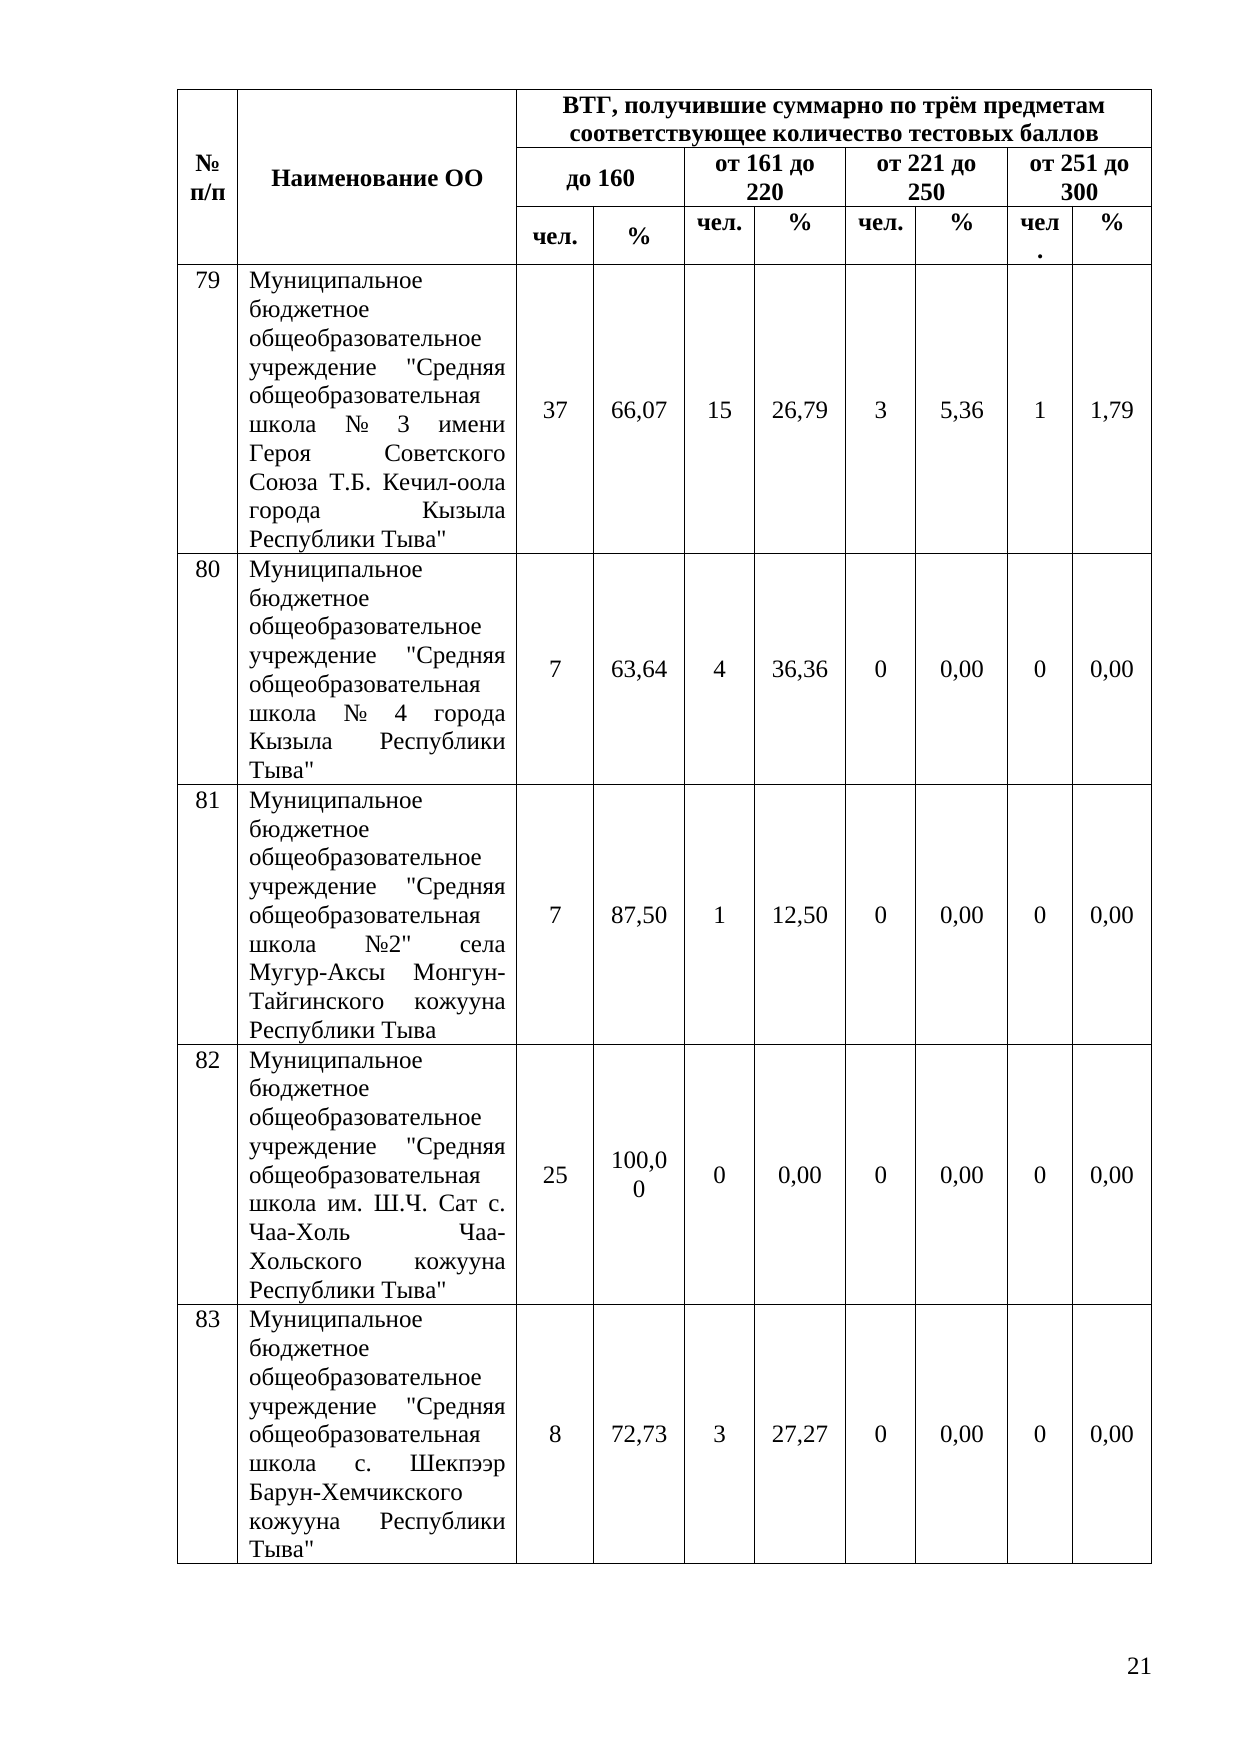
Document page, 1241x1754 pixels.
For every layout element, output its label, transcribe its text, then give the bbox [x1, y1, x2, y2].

table_cell чел. [846, 207, 915, 264]
table_cell 0 [846, 1045, 915, 1303]
table_cell 0 [1008, 554, 1072, 784]
table_cell Муниципальное бюджетное общеобразовательное учреждение "Средняя общеобразовательная школа № 3 имени Героя Советского Союза Т.Б. Кечил-оола города Кызыла Республики Тыва" [238, 265, 516, 553]
table_cell 7 [517, 554, 593, 784]
table_cell 66,07 [594, 265, 684, 553]
table_cell 27,27 [755, 1305, 845, 1563]
table_cell чел. [685, 207, 754, 264]
table_cell 81 [178, 785, 237, 1044]
table_cell 0 [846, 785, 915, 1044]
table_cell 12,50 [755, 785, 845, 1044]
table_cell 7 [517, 785, 593, 1044]
table_cell до 160 [517, 148, 684, 206]
table_cell 36,36 [755, 554, 845, 784]
table_cell 1 [685, 785, 754, 1044]
table_cell 3 [685, 1305, 754, 1563]
table_cell 0 [1008, 1045, 1072, 1303]
table_header Наименование ОО [238, 90, 516, 264]
table_cell чел. [1008, 207, 1072, 264]
table_cell 0,00 [916, 554, 1007, 784]
table_cell 63,64 [594, 554, 684, 784]
table_cell 8 [517, 1305, 593, 1563]
table_cell чел. [517, 207, 593, 264]
table_cell 80 [178, 554, 237, 784]
table_cell 0,00 [1073, 1305, 1151, 1563]
table_cell 0 [1008, 1305, 1072, 1563]
table_cell % [755, 207, 845, 264]
table_cell 0 [846, 1305, 915, 1563]
table_cell 15 [685, 265, 754, 553]
table_cell 0 [846, 554, 915, 784]
table_cell % [1073, 207, 1151, 264]
table_cell 0,00 [755, 1045, 845, 1303]
table_cell от 251 до 300 [1008, 148, 1151, 206]
table_cell % [594, 207, 684, 264]
table_cell от 161 до 220 [685, 148, 845, 206]
table_cell 82 [178, 1045, 237, 1303]
table_cell 0,00 [1073, 785, 1151, 1044]
table_cell 100,00 [594, 1045, 684, 1303]
table_cell 0,00 [916, 785, 1007, 1044]
table_header ВТГ, получившие суммарно по трём предметам соответствующее количество тестовых баллов [517, 90, 1151, 147]
table_cell 0 [1008, 785, 1072, 1044]
table_cell Муниципальное бюджетное общеобразовательное учреждение "Средняя общеобразовательная школа им. Ш.Ч. Сат с. Чаа-Холь Чаа-Хольского кожууна Республики Тыва" [238, 1045, 516, 1303]
table_cell 1 [1008, 265, 1072, 553]
table_cell 0,00 [1073, 1045, 1151, 1303]
table_cell Муниципальное бюджетное общеобразовательное учреждение "Средняя общеобразовательная школа с. Шекпээр Барун-Хемчикского кожууна Республики Тыва" [238, 1305, 516, 1563]
table_cell 79 [178, 265, 237, 553]
table_cell 26,79 [755, 265, 845, 553]
table_cell 3 [846, 265, 915, 553]
table_cell 72,73 [594, 1305, 684, 1563]
table_cell 0,00 [1073, 554, 1151, 784]
table_cell от 221 до 250 [846, 148, 1007, 206]
table_cell 25 [517, 1045, 593, 1303]
table_cell Муниципальное бюджетное общеобразовательное учреждение "Средняя общеобразовательная школа № 4 города Кызыла Республики Тыва" [238, 554, 516, 784]
table_cell 37 [517, 265, 593, 553]
table_cell 4 [685, 554, 754, 784]
table_cell Муниципальное бюджетное общеобразовательное учреждение "Средняя общеобразовательная школа №2" села Мугур-Аксы Монгун-Тайгинского кожууна Республики Тыва [238, 785, 516, 1044]
table_cell 1,79 [1073, 265, 1151, 553]
table_cell 5,36 [916, 265, 1007, 553]
table_cell 0,00 [916, 1305, 1007, 1563]
table_cell 83 [178, 1305, 237, 1563]
table_cell 0,00 [916, 1045, 1007, 1303]
table_cell 0 [685, 1045, 754, 1303]
table_cell 87,50 [594, 785, 684, 1044]
table_cell % [916, 207, 1007, 264]
table_header № п/п [178, 90, 237, 264]
